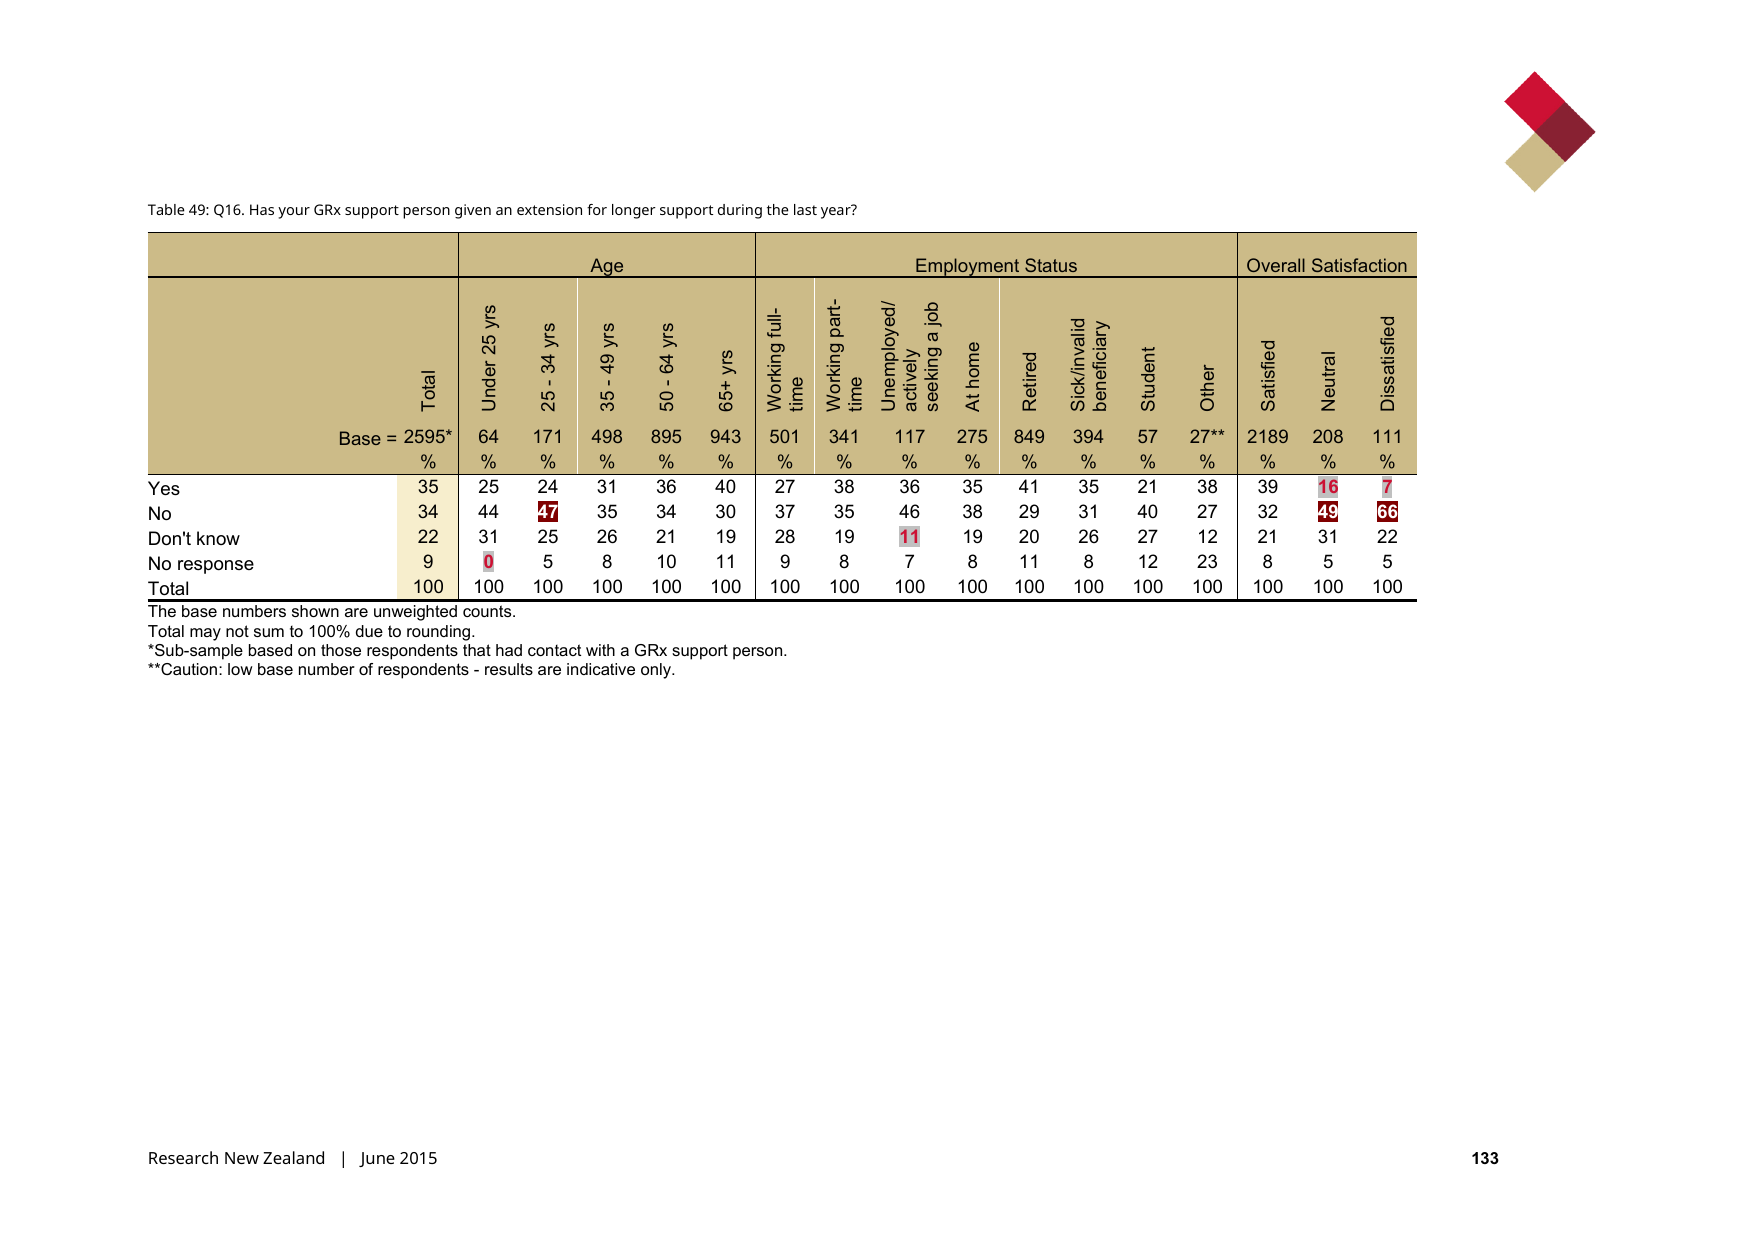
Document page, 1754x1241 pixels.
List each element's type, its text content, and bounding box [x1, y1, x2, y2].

text Total may not sum to 100% due to rounding. [148, 621, 1515, 641]
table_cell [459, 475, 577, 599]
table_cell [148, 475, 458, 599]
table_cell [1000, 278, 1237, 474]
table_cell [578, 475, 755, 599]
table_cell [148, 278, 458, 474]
text The base numbers shown are unweighted counts. [148, 602, 1515, 621]
text **Caution: low base number of respondents - results are indicative only. [148, 660, 1515, 679]
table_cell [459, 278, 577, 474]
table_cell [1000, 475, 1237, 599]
text Table 49: Q16. Has your GRx support person given an extension for longer support during the last year? [148, 195, 1515, 220]
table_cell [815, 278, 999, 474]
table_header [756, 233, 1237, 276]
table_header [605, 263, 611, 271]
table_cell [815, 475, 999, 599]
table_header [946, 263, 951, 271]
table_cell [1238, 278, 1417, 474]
picture [1498, 70, 1600, 195]
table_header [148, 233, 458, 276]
text *Sub-sample based on those respondents that had contact with a GRx support person. [148, 641, 1515, 660]
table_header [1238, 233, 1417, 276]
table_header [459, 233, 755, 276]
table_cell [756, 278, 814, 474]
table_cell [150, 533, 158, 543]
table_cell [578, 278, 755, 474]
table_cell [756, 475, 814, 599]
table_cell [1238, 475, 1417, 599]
